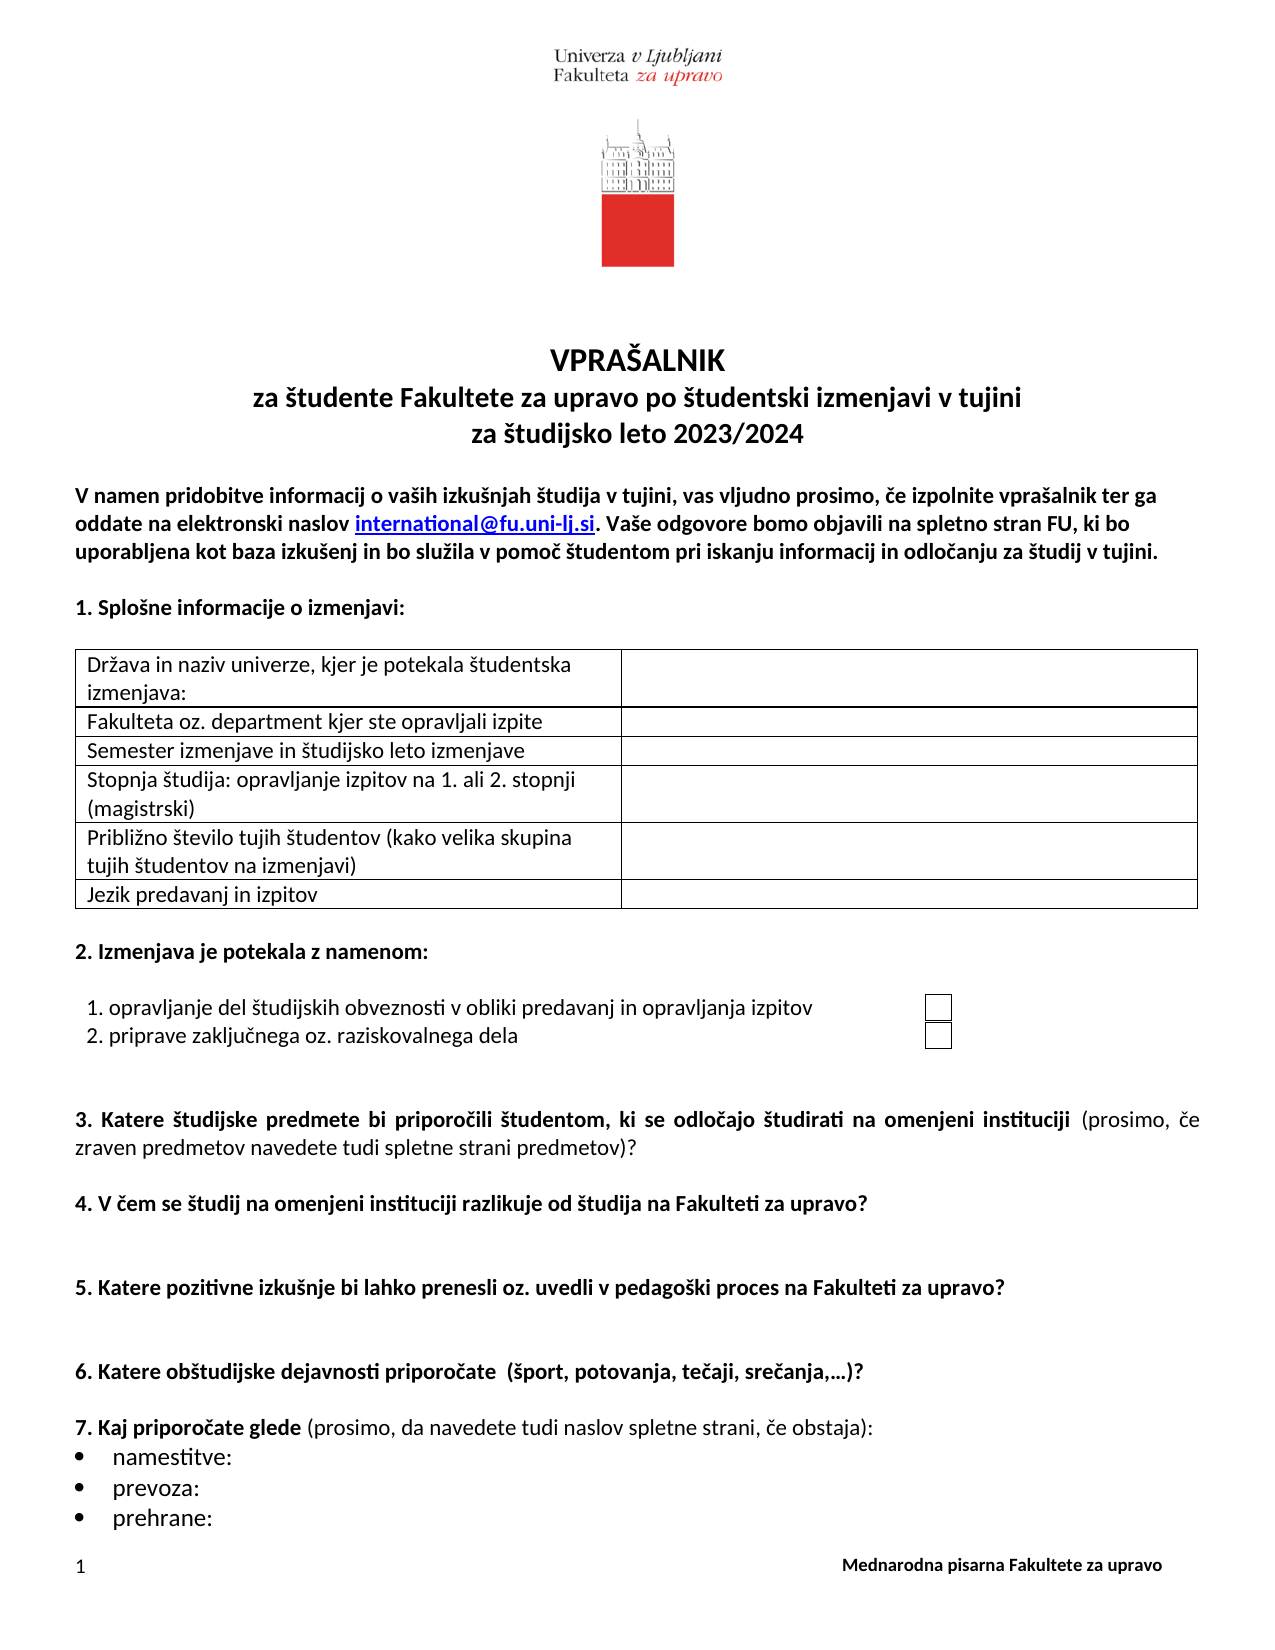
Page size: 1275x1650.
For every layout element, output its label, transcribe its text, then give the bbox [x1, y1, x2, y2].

list namestitve: [75, 1441, 1200, 1472]
text 7. Kaj priporočate glede (prosimo, da navedete tudi naslov spletne strani, če obstaja): [75, 1413, 1200, 1441]
table_cell [622, 708, 1197, 736]
list prevoza: [75, 1472, 1200, 1502]
table_header [622, 650, 1197, 706]
table_cell [622, 880, 1197, 908]
text VPRAŠALNIK [75, 339, 1200, 379]
text 1. Splošne informacije o izmenjavi: [75, 593, 1200, 621]
text za študijsko leto 2023/2024 [75, 415, 1200, 451]
text 2. Izmenjava je potekala z namenom: [75, 937, 1200, 965]
list prehrane: [75, 1502, 1200, 1533]
table_cell [622, 823, 1197, 879]
table_header [913, 993, 989, 1021]
table_cell [622, 737, 1197, 764]
table_cell 2. priprave zaključnega oz. raziskovalnega dela [75, 1021, 913, 1049]
picture [542, 44, 733, 273]
table_cell Približno število tujih študentov (kako velika skupina tujih študentov na izmenjavi) [76, 823, 621, 879]
table_header 1. opravljanje del študijskih obveznosti v obliki predavanj in opravljanja izpitov [75, 993, 913, 1021]
table_header Država in naziv univerze, kjer je potekala študentska izmenjava: [76, 650, 621, 706]
table_cell [622, 766, 1197, 822]
table_cell Fakulteta oz. department kjer ste opravljali izpite [76, 708, 621, 736]
table_cell Stopnja študija: opravljanje izpitov na 1. ali 2. stopnji (magistrski) [76, 766, 621, 822]
text 4. V čem se študij na omenjeni instituciji razlikuje od študija na Fakulteti za upravo? [75, 1189, 1200, 1217]
text V namen pridobitve informacij o vaših izkušnjah študija v tujini, vas vljudno prosimo, če izpolnite vprašalnik ter ga oddate na elektronski naslov international@fu.uni-lj.si. Vaše odgovore bomo objavili na spletno stran FU, ki bo uporabljena kot baza izkušenj in bo služila v pomoč študentom pri iskanju informacij in odločanju za študij v tujini. [75, 481, 1200, 565]
table_cell [913, 1021, 989, 1049]
text za študente Fakultete za upravo po študentski izmenjavi v tujini [75, 379, 1200, 415]
text 5. Katere pozitivne izkušnje bi lahko prenesli oz. uvedli v pedagoški proces na Fakulteti za upravo? [75, 1273, 1200, 1301]
text 3. Katere študijske predmete bi priporočili študentom, ki se odločajo študirati na omenjeni instituciji (prosimo, če zraven predmetov navedete tudi spletne strani predmetov)? [75, 1105, 1200, 1161]
text 6. Katere obštudijske dejavnosti priporočate (šport, potovanja, tečaji, srečanja,…)? [75, 1357, 1200, 1385]
table_cell Jezik predavanj in izpitov [76, 880, 621, 908]
table_cell Semester izmenjave in študijsko leto izmenjave [76, 737, 621, 764]
